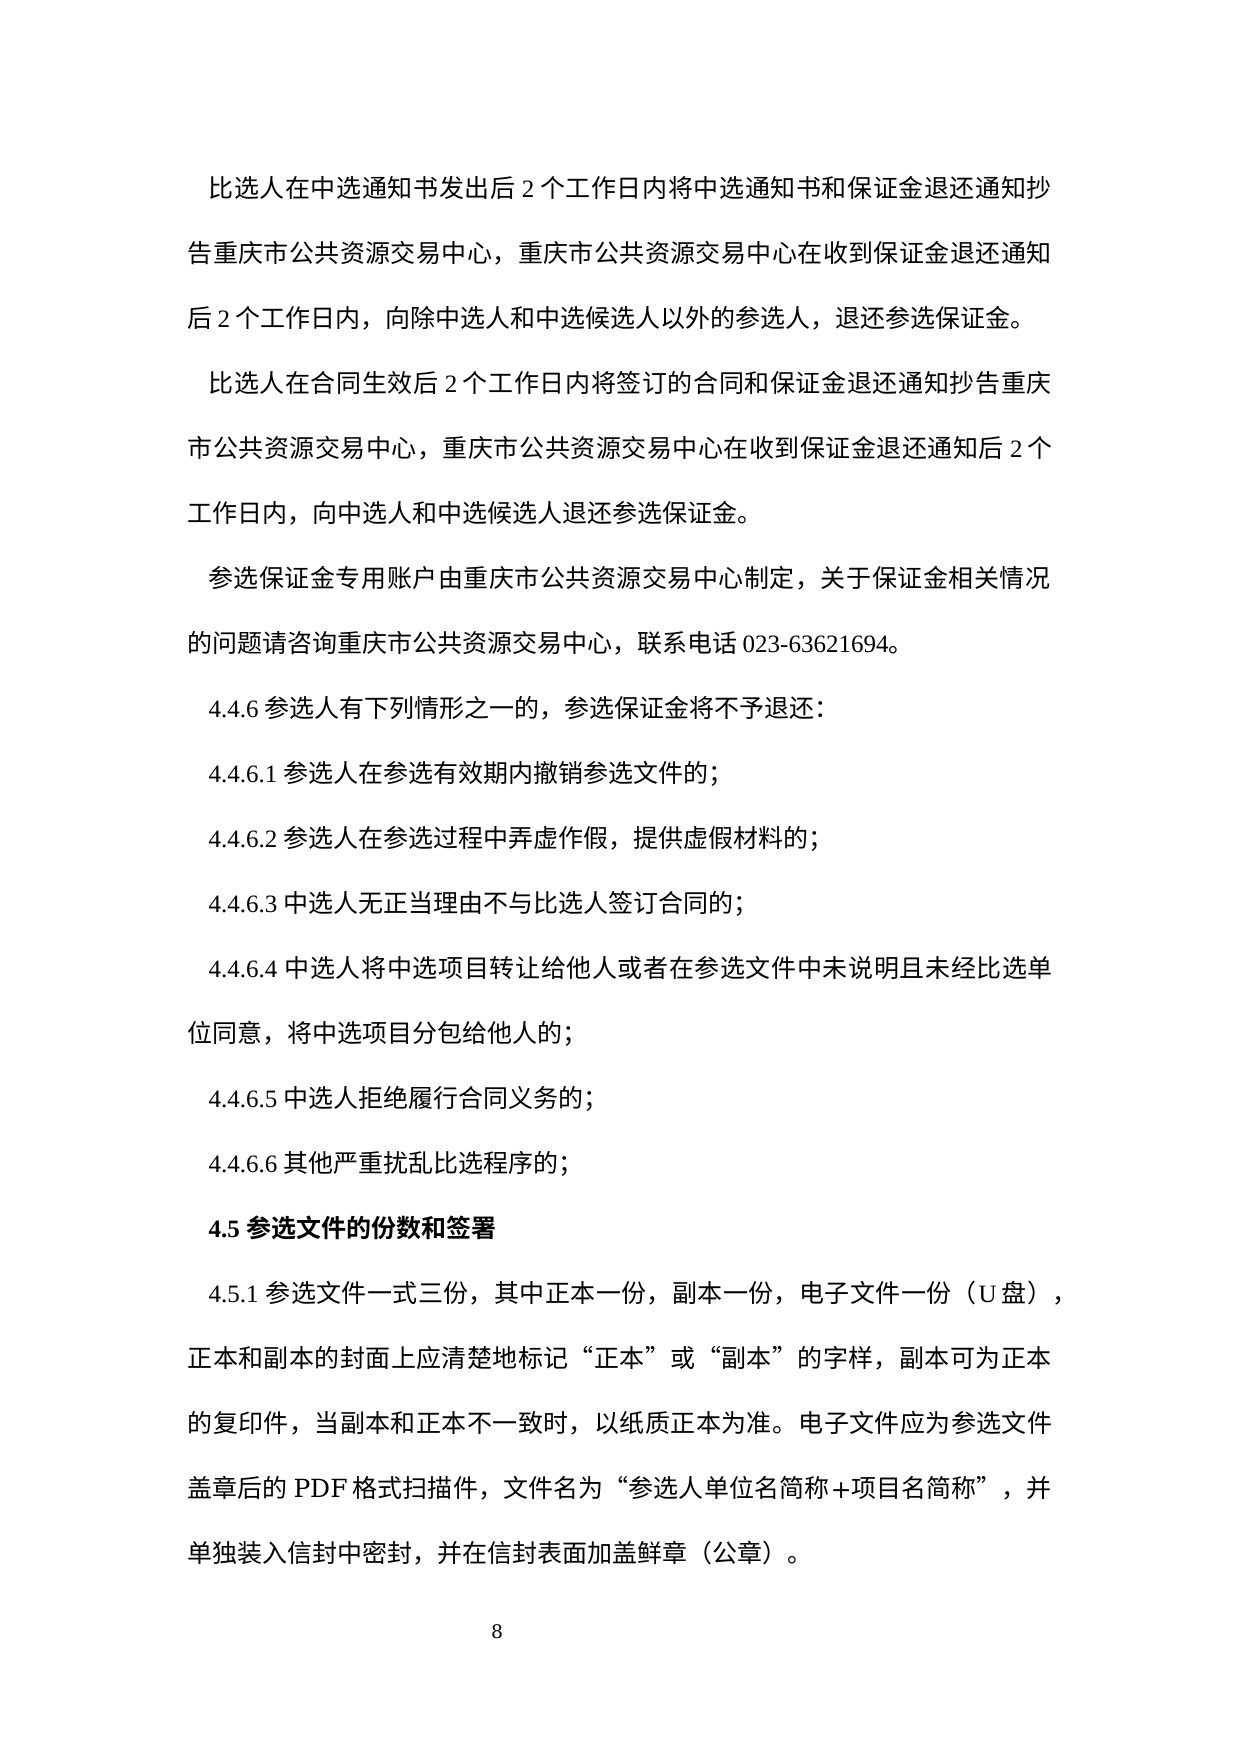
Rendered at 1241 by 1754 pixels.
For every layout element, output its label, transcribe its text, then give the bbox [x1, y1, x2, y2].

text 4.4.6.1 参选人在参选有效期内撤销参选文件的； [187, 739, 1053, 804]
text 4.4.6.2 参选人在参选过程中弄虚作假，提供虚假材料的； [187, 804, 1053, 869]
text 4.4.6.3 中选人无正当理由不与比选人签订合同的； [187, 869, 1053, 934]
text 4.5.1 参选文件一式三份，其中正本一份，副本一份，电子文件一份（U盘），正本和副本的封面上应清楚地标记“正本”或“副本”的字样，副本可为正本的复印件，当副本和正本不一致时，以纸质正本为准。电子文件应为参选文件盖章后的PDF格式扫描件，文件名为“参选人单位名简称+项目名简称”，并单独装入信封中密封，并在信封表面加盖鲜章（公章）。 [187, 1259, 1053, 1584]
text 比选人在合同生效后2个工作日内将签订的合同和保证金退还通知抄告重庆市公共资源交易中心，重庆市公共资源交易中心在收到保证金退还通知后2个工作日内，向中选人和中选候选人退还参选保证金。 [187, 349, 1053, 544]
text 4.4.6.5 中选人拒绝履行合同义务的； [187, 1064, 1053, 1129]
text 比选人在中选通知书发出后2个工作日内将中选通知书和保证金退还通知抄告重庆市公共资源交易中心，重庆市公共资源交易中心在收到保证金退还通知后2个工作日内，向除中选人和中选候选人以外的参选人，退还参选保证金。 [187, 154, 1053, 349]
text 4.4.6 参选人有下列情形之一的，参选保证金将不予退还： [187, 674, 1053, 739]
text 4.4.6.4 中选人将中选项目转让给他人或者在参选文件中未说明且未经比选单位同意，将中选项目分包给他人的； [187, 934, 1053, 1064]
subtitle 4.5 参选文件的份数和签署 [187, 1194, 1053, 1259]
text 4.4.6.6 其他严重扰乱比选程序的； [187, 1129, 1053, 1194]
text 参选保证金专用账户由重庆市公共资源交易中心制定，关于保证金相关情况的问题请咨询重庆市公共资源交易中心，联系电话023-63621694。 [187, 544, 1053, 674]
